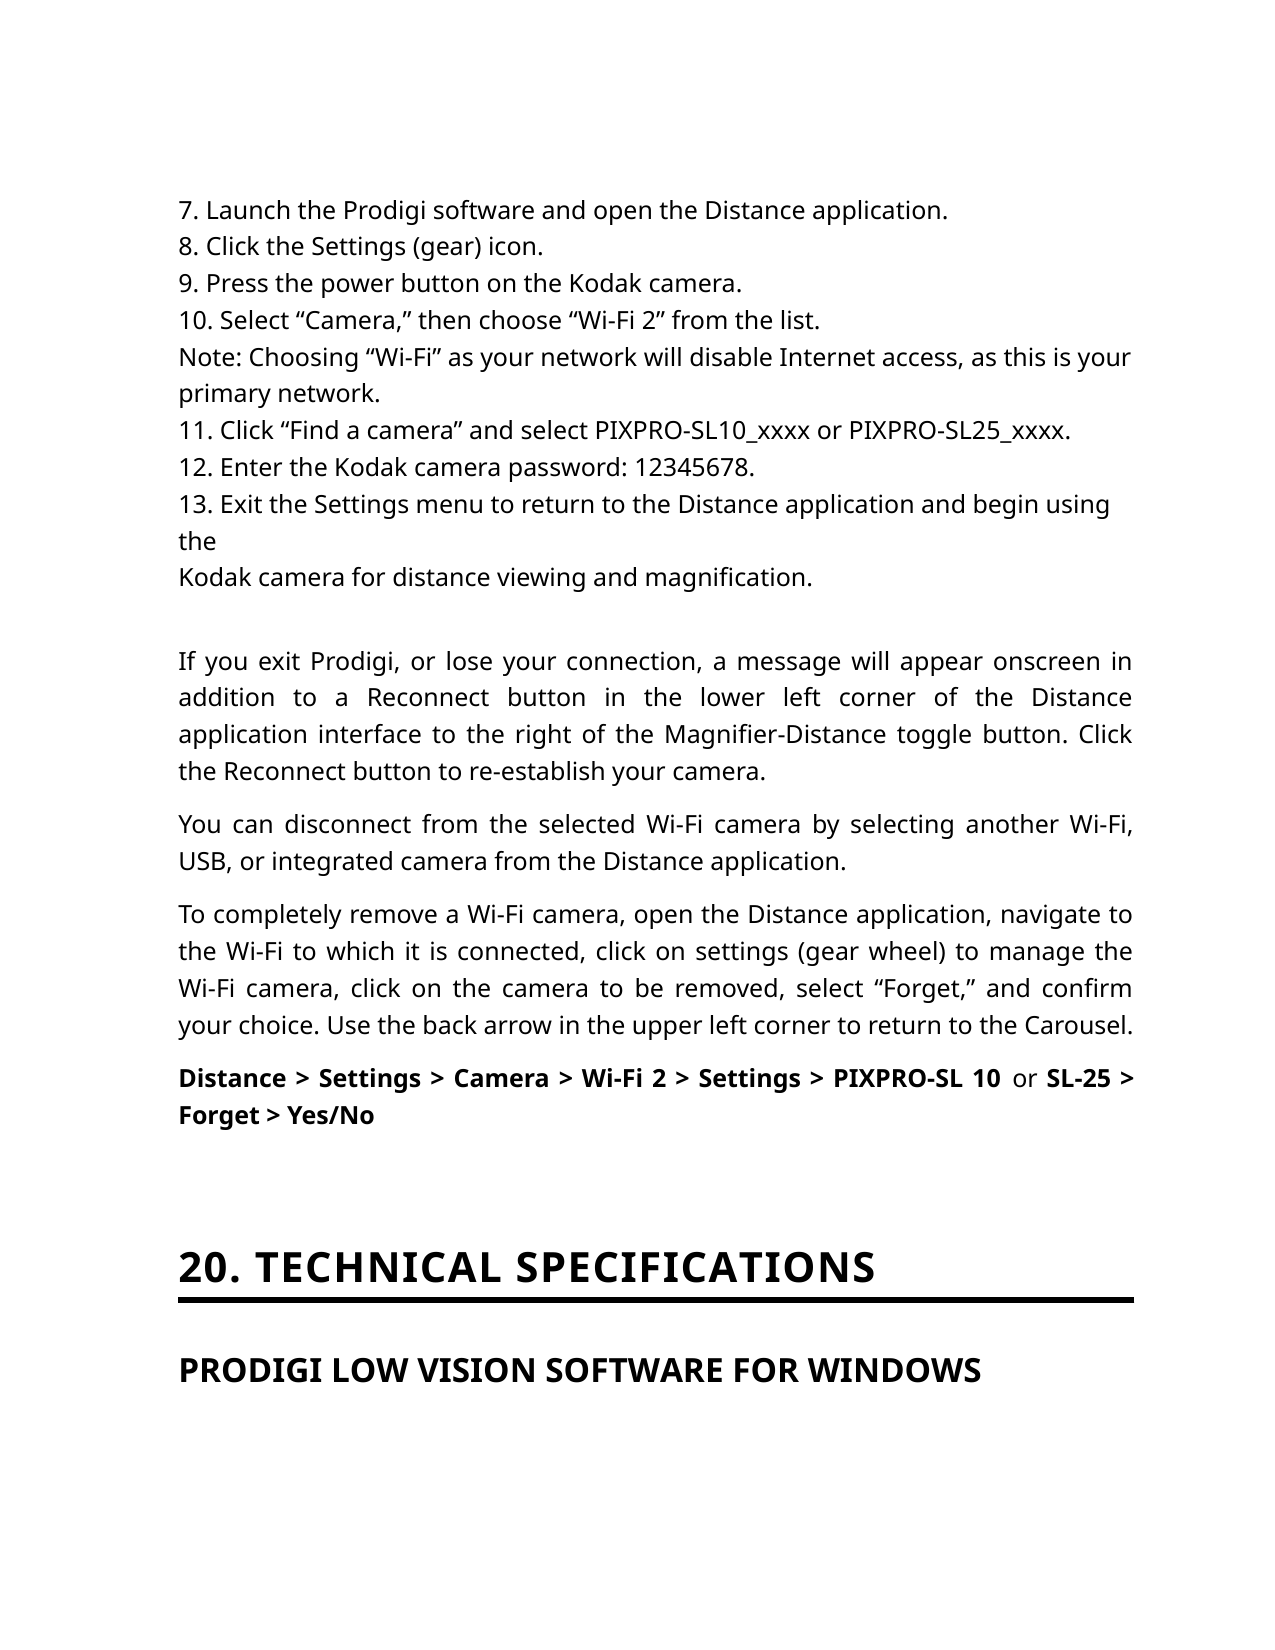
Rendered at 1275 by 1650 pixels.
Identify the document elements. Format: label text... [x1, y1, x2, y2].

text You can disconnect from the selected Wi-Fi camera by selecting another Wi-Fi, USB, or integrated camera from the Distance application. [178, 807, 1134, 878]
text If you exit Prodigi, or lose your connection, a message will appear onscreen in addition to a Reconnect button in the lower left corner of the Distance application interface to the right of the Magnifier-Distance toggle button. Click the Reconnect button to re-establish your camera. [178, 643, 1134, 787]
subtitle 20. Technical Specifications [178, 1238, 1134, 1297]
subtitle Prodigi Low Vision Software for Windows [178, 1347, 1134, 1393]
text To completely remove a Wi-Fi camera, open the Distance application, navigate to the Wi-Fi to which it is connected, click on settings (gear wheel) to manage the Wi-Fi camera, click on the camera to be removed, select “Forget,” and confirm your choice. Use the back arrow in the upper left corner to return to the Carousel. [178, 897, 1134, 1041]
text Distance > Settings > Camera > Wi-Fi 2 > Settings > PIXPRO-SL 10 or SL-25 > Forget > Yes/No [178, 1061, 1134, 1132]
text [178, 192, 1134, 624]
